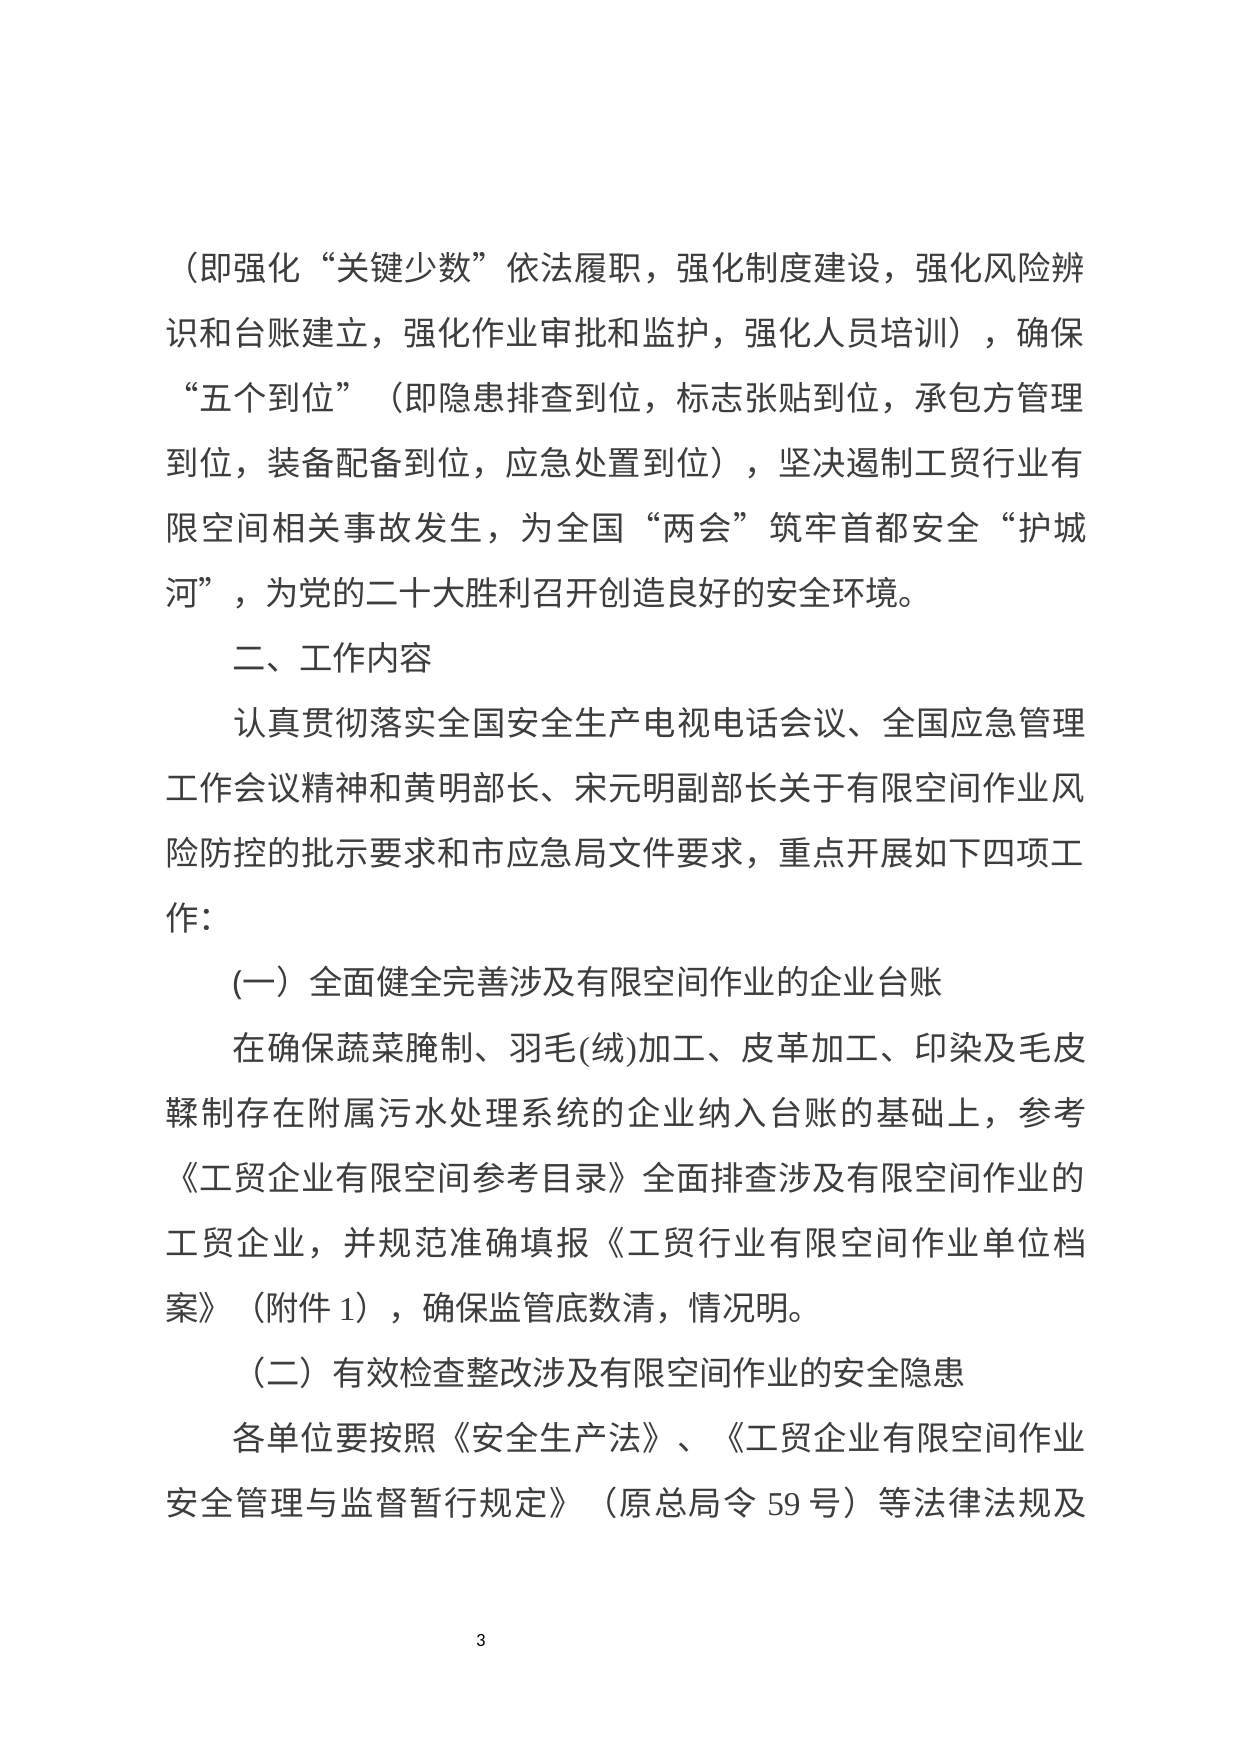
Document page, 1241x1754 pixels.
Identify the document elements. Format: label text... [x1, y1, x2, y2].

text 二、工作内容 [165, 623, 1087, 688]
text (一）全面健全完善涉及有限空间作业的企业台账 [165, 948, 1087, 1013]
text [165, 1403, 1087, 1533]
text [165, 233, 1087, 623]
text 在确保蔬菜腌制、羽毛(绒)加工、皮革加工、印染及毛皮鞣制存在附属污水处理系统的企业纳入台账的基础上，参考《工贸企业有限空间参考目录》全面排查涉及有限空间作业的工贸企业，并规范准确填报《工贸行业有限空间作业单位档案》（附件1），确保监管底数清，情况明。 [165, 1013, 1087, 1338]
text （二）有效检查整改涉及有限空间作业的安全隐患 [165, 1338, 1087, 1403]
text 认真贯彻落实全国安全生产电视电话会议、全国应急管理工作会议精神和黄明部长、宋元明副部长关于有限空间作业风险防控的批示要求和市应急局文件要求，重点开展如下四项工作： [165, 688, 1087, 948]
